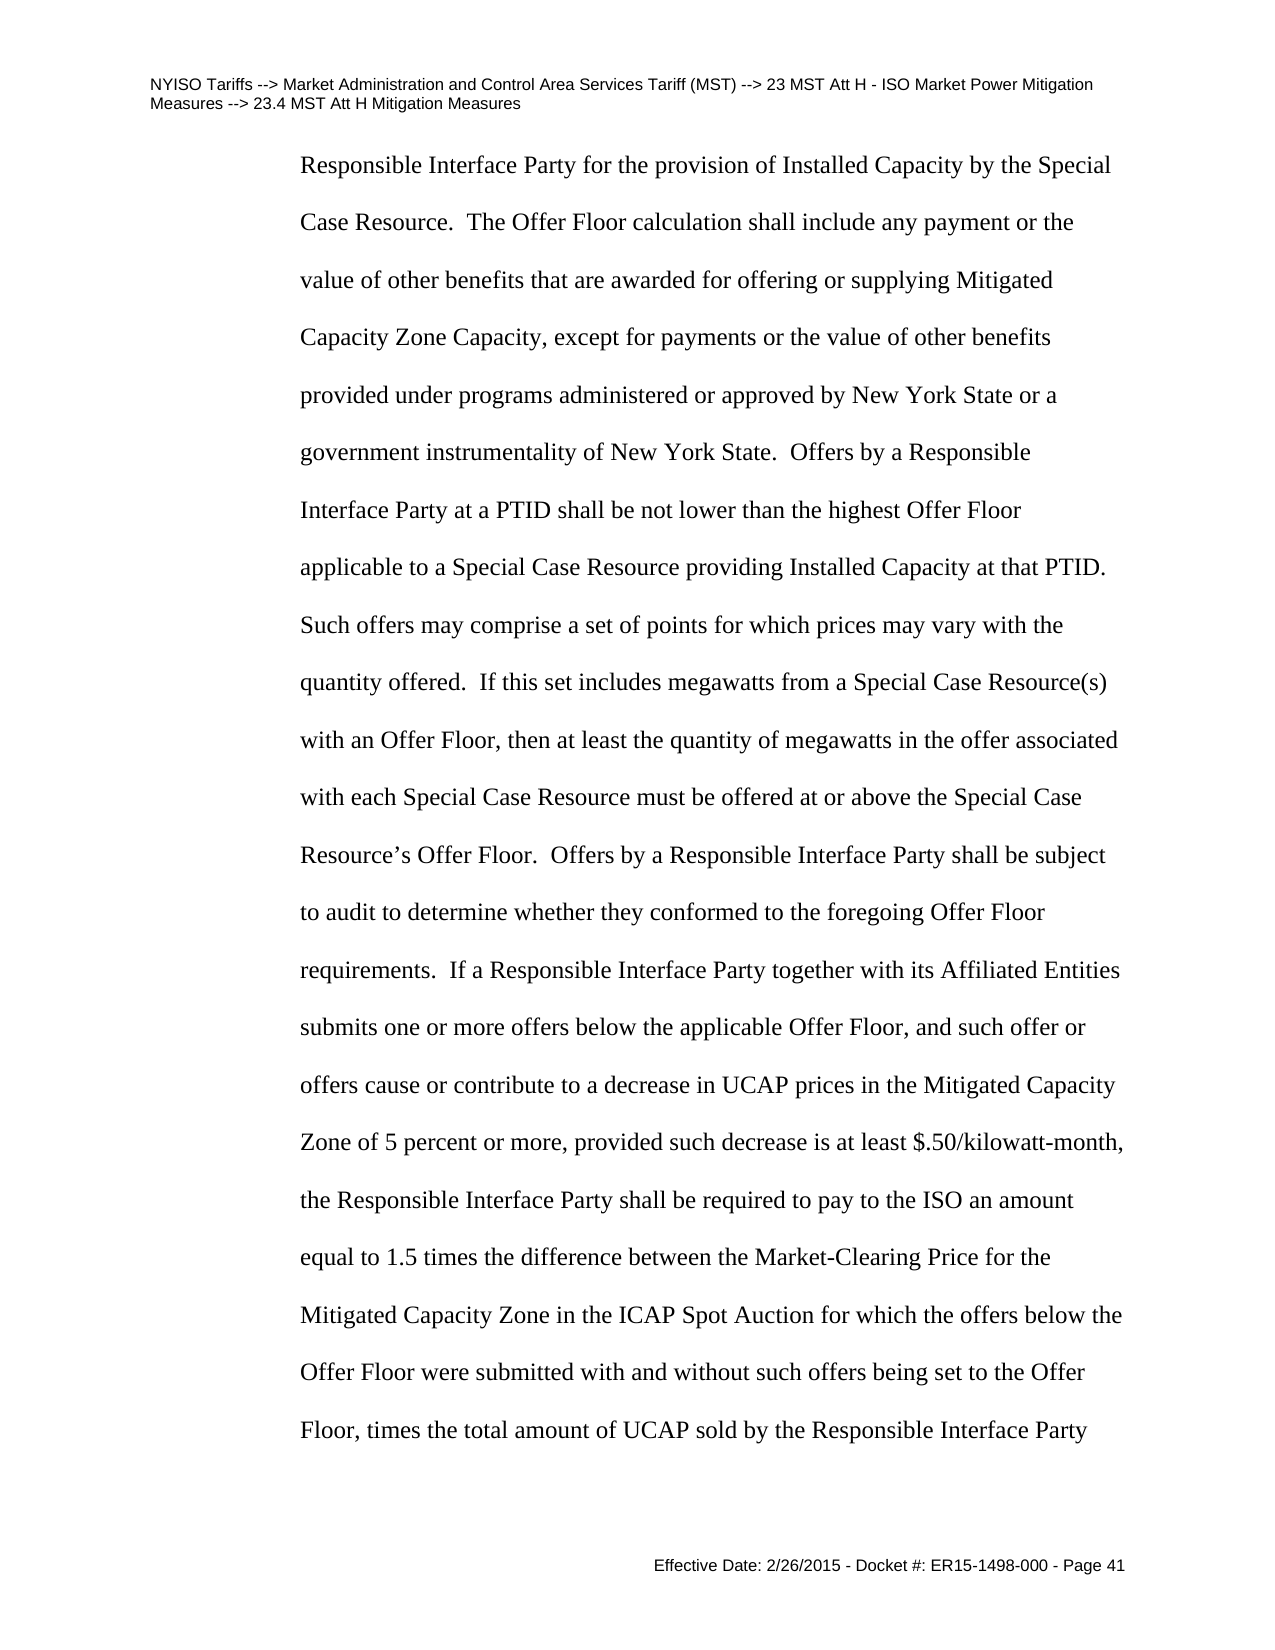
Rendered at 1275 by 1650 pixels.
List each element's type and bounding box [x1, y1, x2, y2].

text [225, 150, 1125, 1444]
